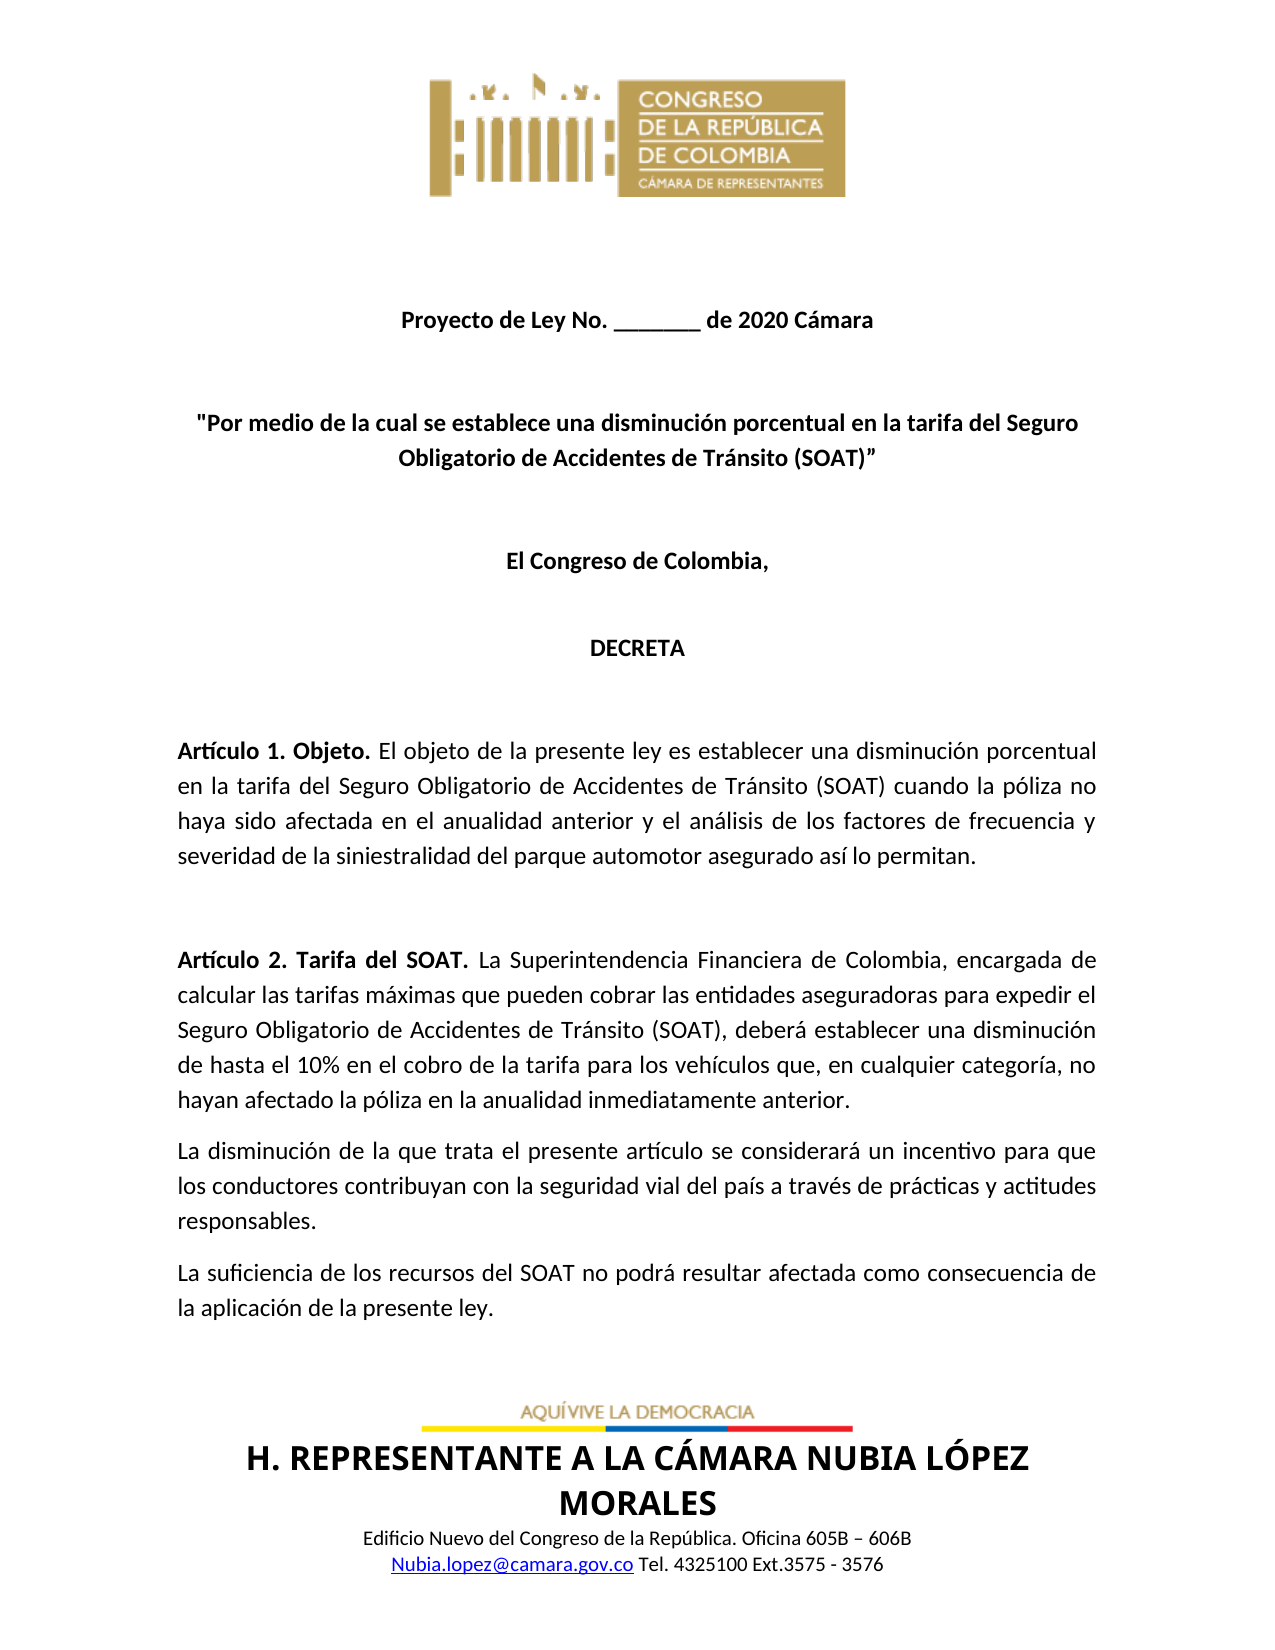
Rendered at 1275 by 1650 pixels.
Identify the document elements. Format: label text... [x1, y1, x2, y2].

picture [429, 73, 846, 197]
text La suficiencia de los recursos del SOAT no podrá resultar afectada como consecuencia de la aplicación de la presente ley. [177, 1257, 1098, 1323]
text Proyecto de Ley No. _______ de 2020 Cámara [177, 304, 1098, 334]
text "Por medio de la cual se establece una disminución porcentual en la tarifa del Seguro Obligatorio de Accidentes de Tránsito (SOAT)” [177, 407, 1098, 473]
text Artículo 2. Tarifa del SOAT. La Superintendencia Financiera de Colombia, encargada de calcular las tarifas máximas que pueden cobrar las entidades aseguradoras para expedir el Seguro Obligatorio de Accidentes de Tránsito (SOAT), deberá establecer una disminución de hasta el 10% en el cobro de la tarifa para los vehículos que, en cualquier categoría, no hayan afectado la póliza en la anualidad inmediatamente anterior. [177, 944, 1098, 1114]
picture [408, 1394, 867, 1435]
text La disminución de la que trata el presente artículo se considerará un incentivo para que los conductores contribuyan con la seguridad vial del país a través de prácticas y actitudes responsables. [177, 1136, 1098, 1236]
text DECRETA [177, 597, 1098, 663]
text Artículo 1. Objeto. El objeto de la presente ley es establecer una disminución porcentual en la tarifa del Seguro Obligatorio de Accidentes de Tránsito (SOAT) cuando la póliza no haya sido afectada en el anualidad anterior y el análisis de los factores de frecuencia y severidad de la siniestralidad del parque automotor asegurado así lo permitan. [177, 736, 1098, 871]
text El Congreso de Colombia, [177, 546, 1098, 576]
